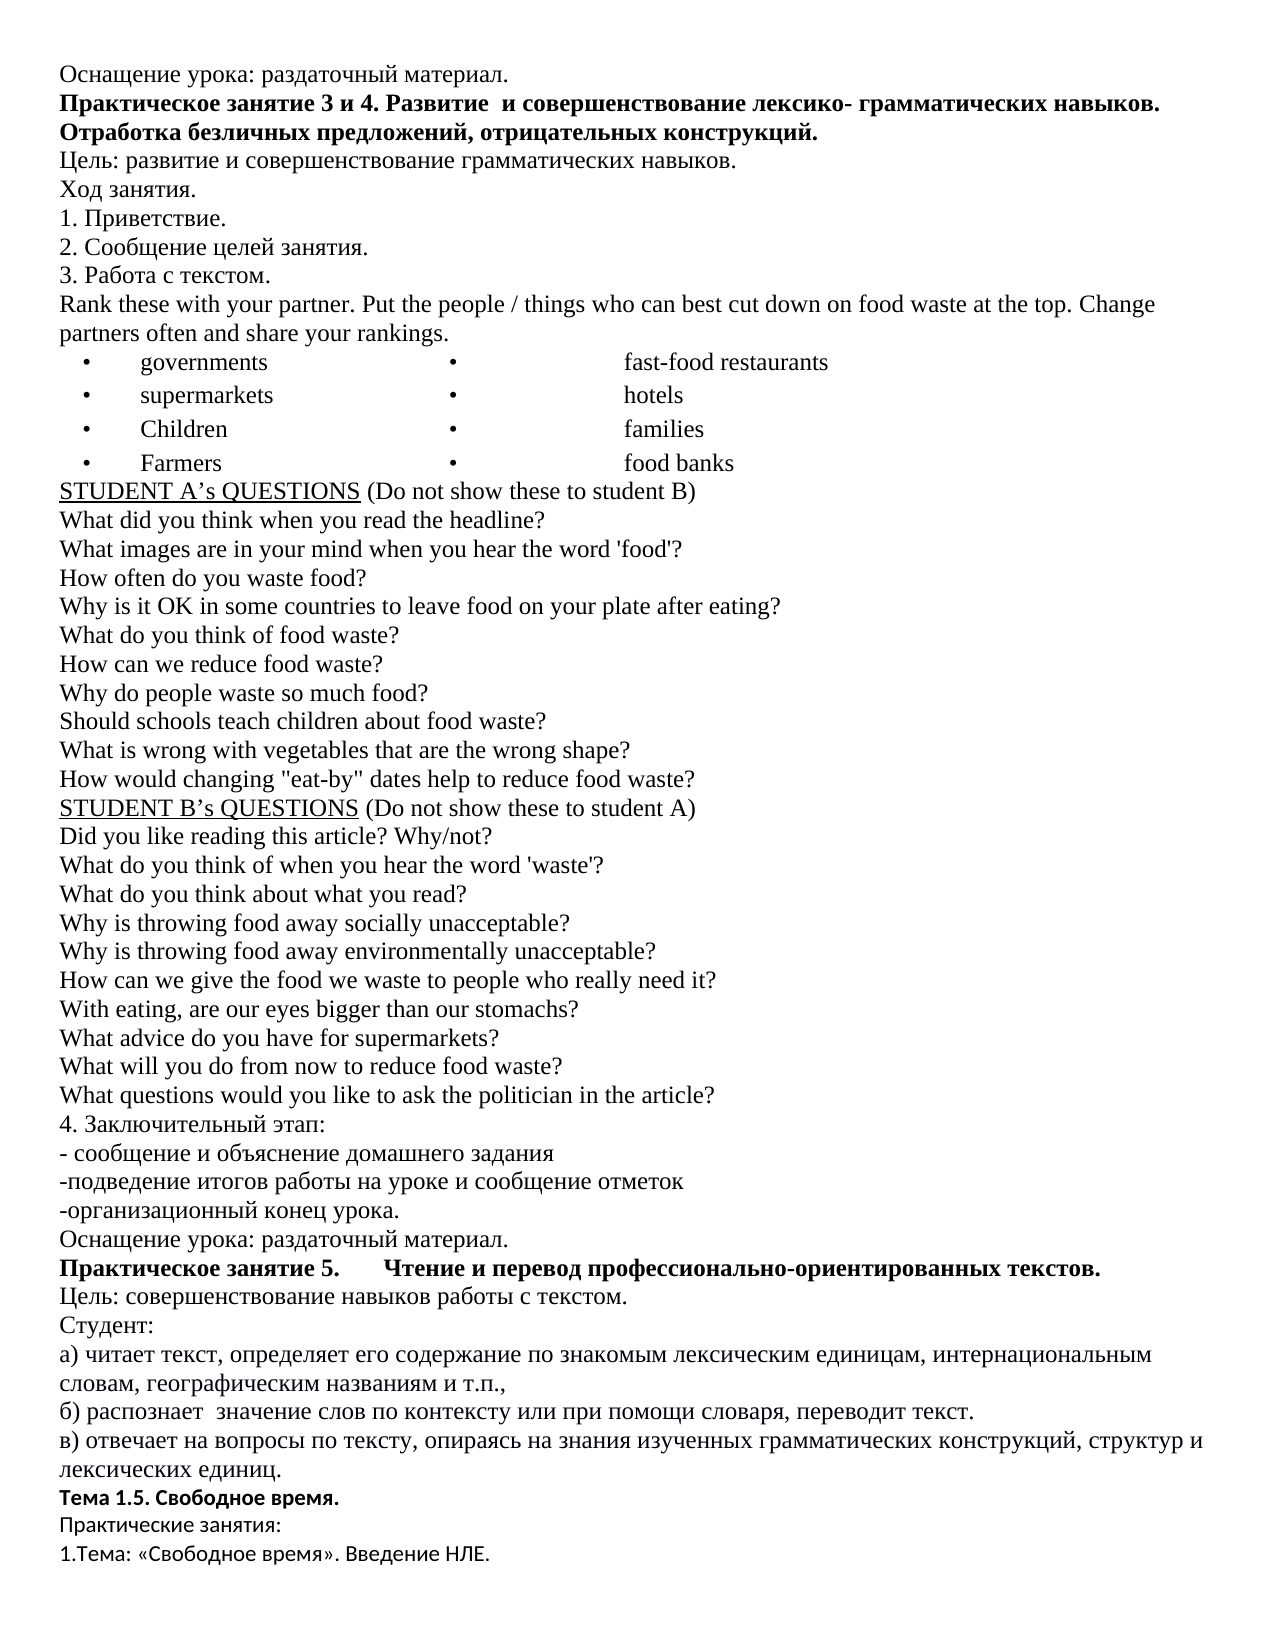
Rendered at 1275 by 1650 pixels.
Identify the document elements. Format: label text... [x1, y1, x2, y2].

text б) распознает значение слов по контексту или при помощи словаря, переводит текст. [59, 1396, 1216, 1425]
text - сообщение и объяснение домашнего задания [59, 1138, 1216, 1166]
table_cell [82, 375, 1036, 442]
text What did you think when you read the headline? [59, 505, 1216, 534]
text How often do you waste food? [59, 563, 1216, 591]
text What do you think of food waste? [59, 620, 1216, 649]
text With eating, are our eyes bigger than our stomachs? [59, 994, 1216, 1023]
text Why do people waste so much food? [59, 678, 1216, 706]
text Практические занятия: [59, 1511, 1216, 1539]
text What advice do you have for supermarkets? [59, 1023, 1216, 1051]
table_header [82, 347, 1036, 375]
text What do you think about what you read? [59, 879, 1216, 908]
text -подведение итогов работы на уроке и сообщение отметок [59, 1166, 1216, 1195]
text How can we reduce food waste? [59, 649, 1216, 678]
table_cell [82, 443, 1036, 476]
text Практическое занятие 3 и 4. Развитие и совершенствование лексико- грамматических навыков. Отработка безличных предложений, отрицательных конструкций. [59, 88, 1216, 145]
text Практическое занятие 5. Чтение и перевод профессионально-ориентированных текстов. [59, 1253, 1216, 1281]
text Why is throwing food away socially unacceptable? [59, 908, 1216, 936]
text What images are in your mind when you hear the word 'food'? [59, 534, 1216, 563]
text Цель: совершенствование навыков работы с текстом. [59, 1281, 1216, 1310]
text How can we give the food we waste to people who really need it? [59, 965, 1216, 994]
text STUDENT A’s QUESTIONS (Do not show these to student B) [59, 476, 1216, 505]
text -организационный конец урока. [59, 1195, 1216, 1224]
text Why is throwing food away environmentally unacceptable? [59, 936, 1216, 965]
text What will you do from now to reduce food waste? [59, 1051, 1216, 1080]
text а) читает текст, определяет его содержание по знакомым лексическим единицам, интернациональным словам, географическим названиям и т.п., [59, 1339, 1216, 1396]
text Студент: [59, 1310, 1216, 1339]
text 1. Приветствие. [59, 203, 1216, 232]
text Тема 1.5. Свободное время. [59, 1483, 1216, 1511]
text Should schools teach children about food waste? [59, 706, 1216, 735]
text What questions would you like to ask the politician in the article? [59, 1080, 1216, 1109]
text в) отвечает на вопросы по тексту, опираясь на знания изученных грамматических конструкций, структур и лексических единиц. [59, 1425, 1216, 1483]
text Rank these with your partner. Put the people / things who can best cut down on food waste at the top. Change partners often and share your rankings. [59, 289, 1216, 347]
text Оснащение урока: раздаточный материал. [59, 1224, 1216, 1253]
text Ход занятия. [59, 174, 1216, 203]
text Оснащение урока: раздаточный материал. [59, 59, 1216, 88]
text Did you like reading this article? Why/not? [59, 821, 1216, 850]
text What do you think of when you hear the word 'waste'? [59, 850, 1216, 879]
text How would changing "eat-by" dates help to reduce food waste? [59, 764, 1216, 793]
text 1.Тема: «Свободное время». Введение НЛЕ. [59, 1539, 1216, 1567]
text STUDENT B’s QUESTIONS (Do not show these to student A) [59, 793, 1216, 821]
text Why is it OK in some countries to leave food on your plate after eating? [59, 591, 1216, 620]
text What is wrong with vegetables that are the wrong shape? [59, 735, 1216, 764]
text 2. Сообщение целей занятия. [59, 232, 1216, 260]
text 4. Заключительный этап: [59, 1109, 1216, 1138]
text Цель: развитие и совершенствование грамматических навыков. [59, 145, 1216, 174]
text 3. Работа с текстом. [59, 260, 1216, 289]
